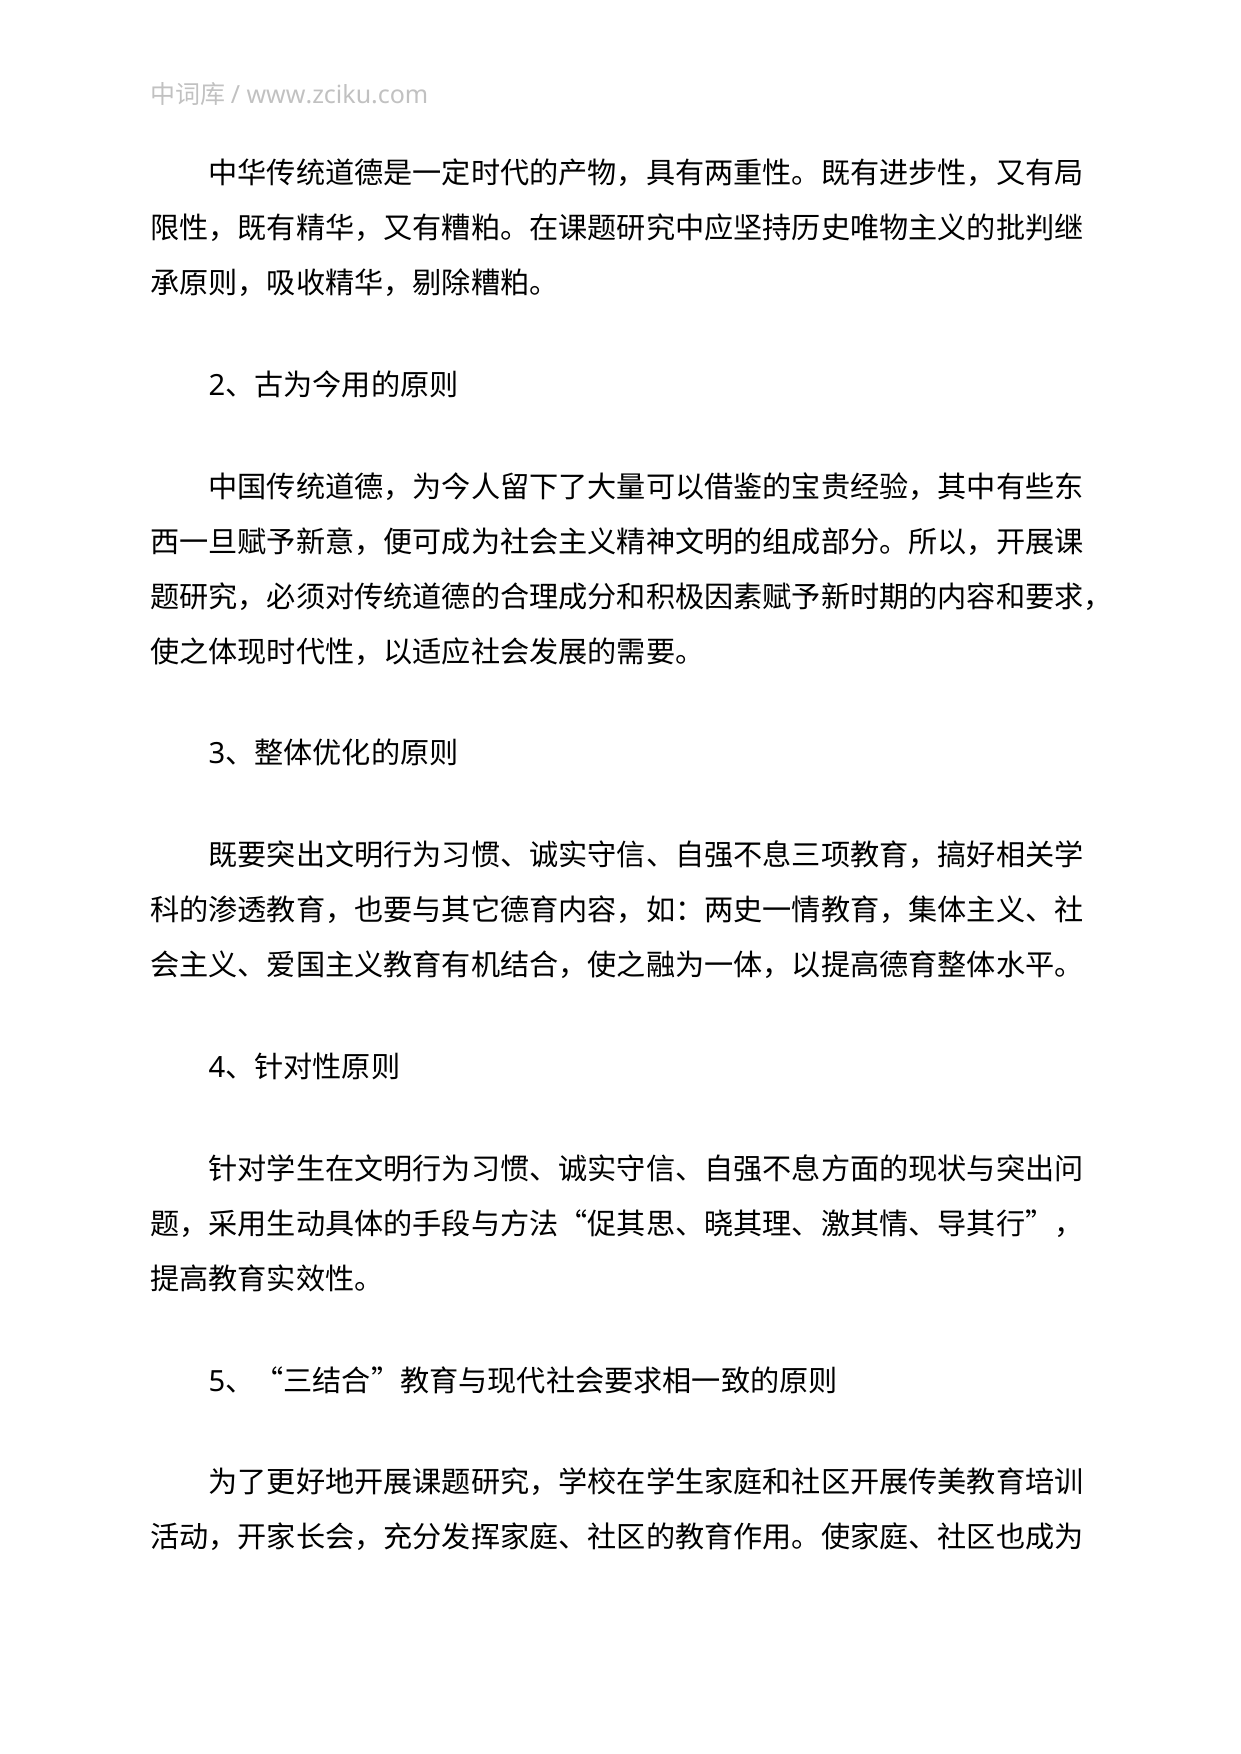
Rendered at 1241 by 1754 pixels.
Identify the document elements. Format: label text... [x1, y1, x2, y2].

text 针对学生在文明行为习惯、诚实守信、自强不息方面的现状与突出问题，采用生动具体的手段与方法“促其思、晓其理、激其情、导其行”，提高教育实效性。 [150, 1146, 1090, 1298]
text 中华传统道德是一定时代的产物，具有两重性。既有进步性，又有局限性，既有精华，又有糟粕。在课题研究中应坚持历史唯物主义的批判继承原则，吸收精华，剔除糟粕。 [150, 150, 1090, 302]
text 3、整体优化的原则 [150, 730, 1090, 772]
text 既要突出文明行为习惯、诚实守信、自强不息三项教育，搞好相关学科的渗透教育，也要与其它德育内容，如：两史一情教育，集体主义、社会主义、爱国主义教育有机结合，使之融为一体，以提高德育整体水平。 [150, 832, 1090, 984]
text 中国传统道德，为今人留下了大量可以借鉴的宝贵经验，其中有些东西一旦赋予新意，便可成为社会主义精神文明的组成部分。所以，开展课题研究，必须对传统道德的合理成分和积极因素赋予新时期的内容和要求，使之体现时代性，以适应社会发展的需要。 [150, 463, 1090, 671]
text 2、古为今用的原则 [150, 362, 1090, 404]
text 5、“三结合”教育与现代社会要求相一致的原则 [150, 1357, 1090, 1399]
text 4、针对性原则 [150, 1043, 1090, 1086]
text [150, 1459, 1090, 1556]
